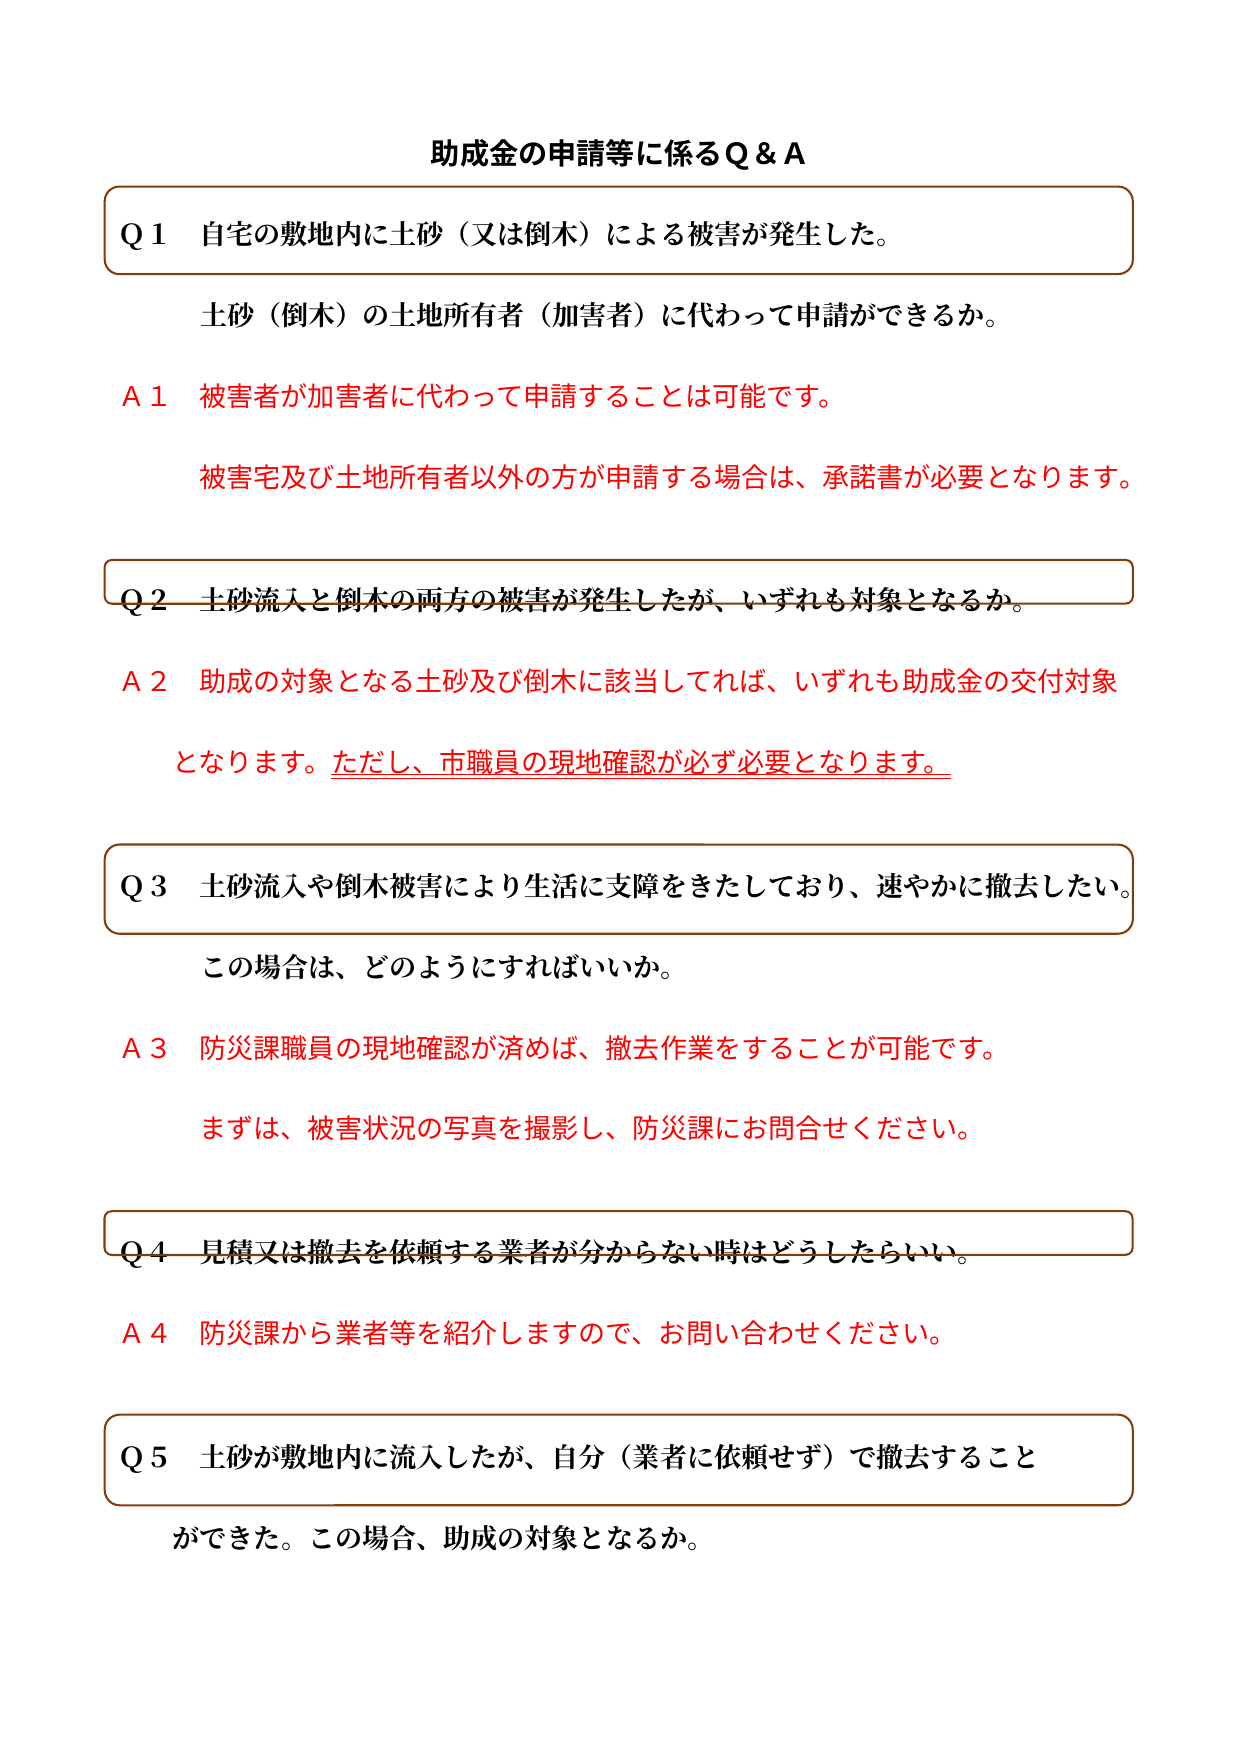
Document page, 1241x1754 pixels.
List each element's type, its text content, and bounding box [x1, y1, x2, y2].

text Ｑ２ 土砂流入と倒木の両方の被害が発生したが、いずれも対象となるか。 [118, 562, 1122, 602]
text Ａ３ 防災課職員の現地確認が済めば、撤去作業をすることが可能です。 [118, 1009, 1122, 1084]
text Ｑ１ 自宅の敷地内に土砂（又は倒木）による被害が発生した。 [118, 195, 1122, 270]
text Ｑ３ 土砂流入や倒木被害により生活に支障をきたしており、速やかに撤去したい。 [118, 847, 1122, 922]
text この場合は、どのようにすればいいか。 [118, 935, 1122, 1003]
text Ｑ４ 見積又は撤去を依頼する業者が分からない時はどうしたらいい。 [118, 1213, 1122, 1253]
text 助成金の申請等に係るＱ＆Ａ [118, 114, 1122, 185]
text 被害宅及び土地所有者以外の方が申請する場合は、承諾書が必要となります。 [118, 438, 1122, 513]
text まずは、被害状況の写真を撮影し、防災課にお問合せください。 [118, 1090, 1122, 1165]
text Ｑ２ 土砂流入と倒木の両方の被害が発生したが、いずれも対象となるか。 [118, 605, 1122, 637]
text 土砂（倒木）の土地所有者（加害者）に代わって申請ができるか。 [118, 276, 1122, 351]
text ができた。この場合、助成の対象となるか。 [118, 1506, 1122, 1574]
text Ａ１ 被害者が加害者に代わって申請することは可能です。 [118, 357, 1122, 432]
text Ｑ４ 見積又は撤去を依頼する業者が分からない時はどうしたらいい。 [118, 1256, 1122, 1288]
text Ａ４ 防災課から業者等を紹介しますので、お問い合わせください。 [118, 1294, 1122, 1369]
text Ｑ５ 土砂が敷地内に流入したが、自分（業者に依頼せず）で撤去すること [118, 1418, 1122, 1493]
text Ａ２ 助成の対象となる土砂及び倒木に該当してれば、いずれも助成金の交付対象 [118, 642, 1122, 717]
text となります。ただし、市職員の現地確認が必ず必要となります。 [118, 723, 1122, 798]
